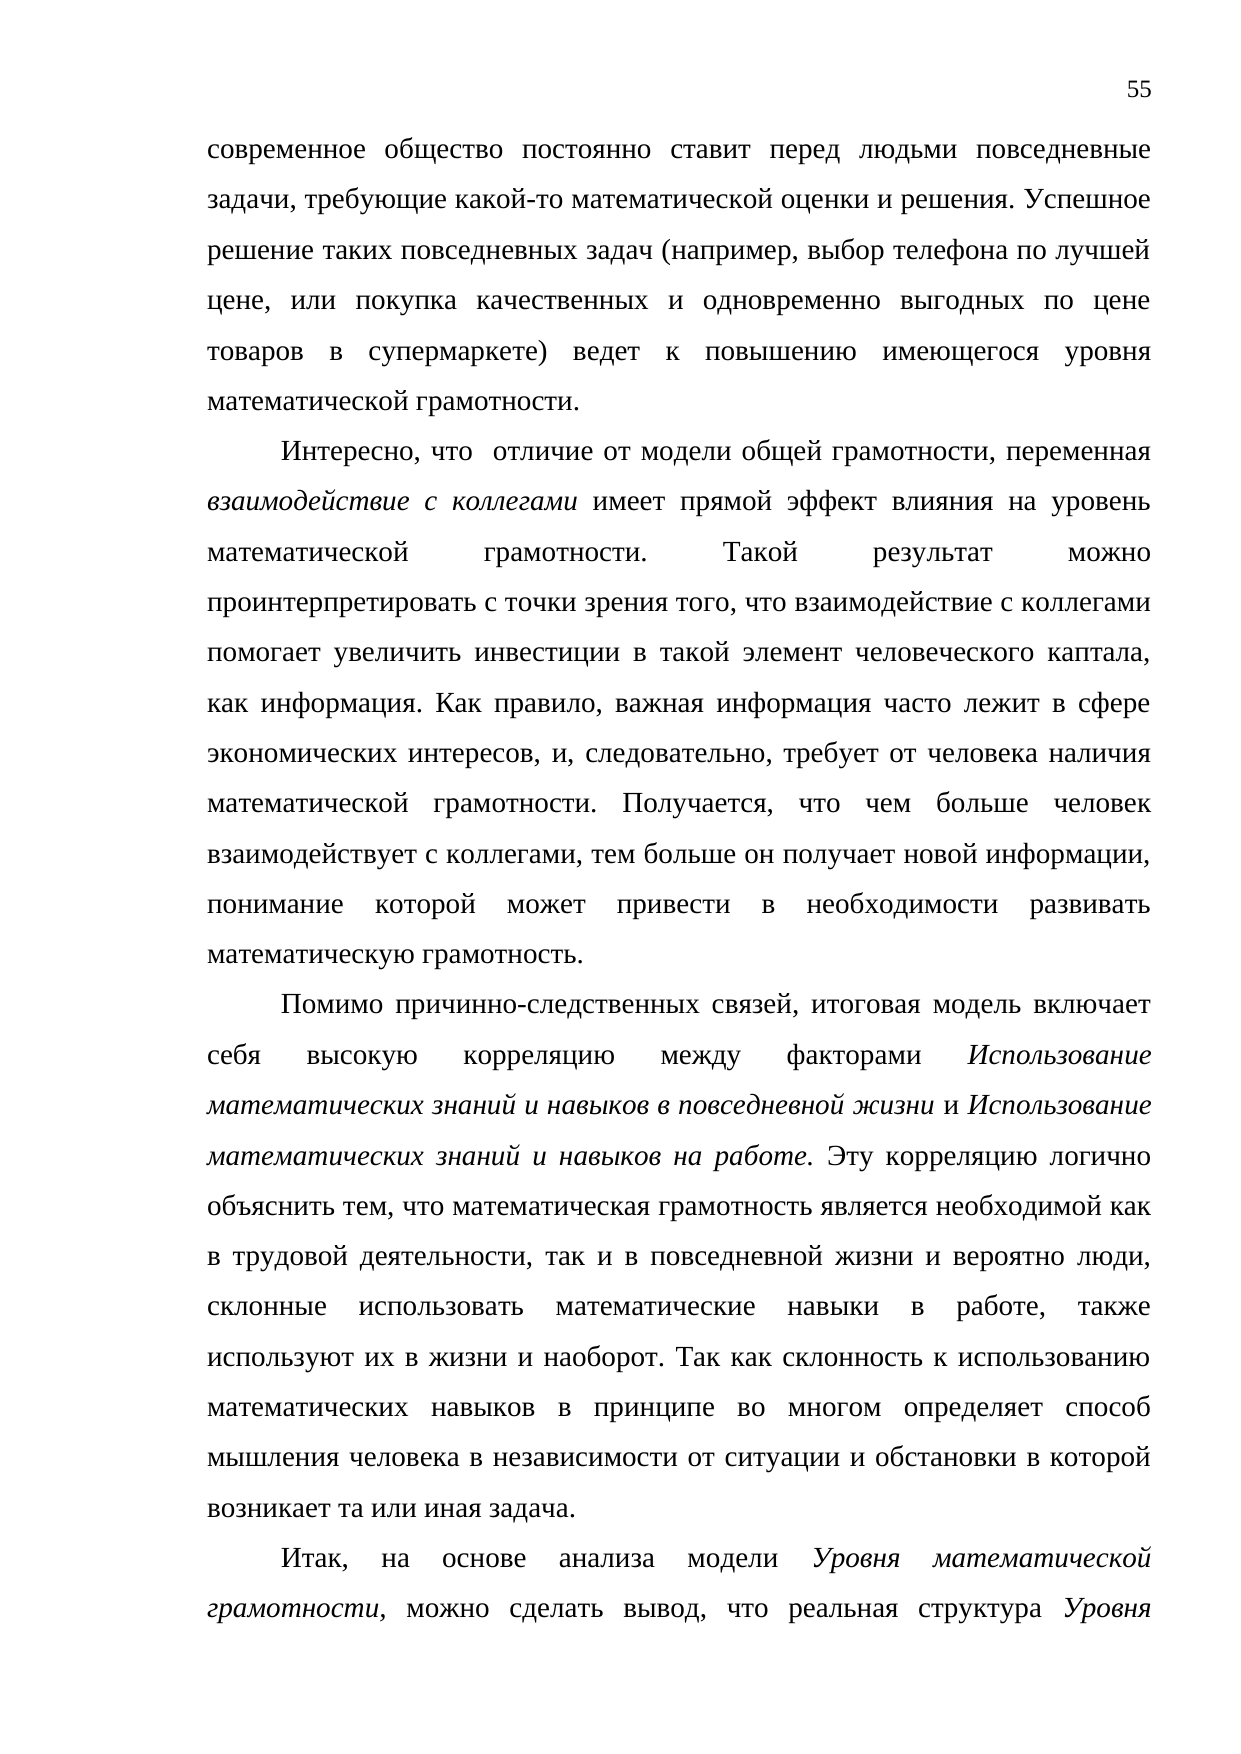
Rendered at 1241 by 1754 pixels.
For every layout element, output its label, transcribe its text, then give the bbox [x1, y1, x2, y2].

text Интересно, что отличие от модели общей грамотности, переменная взаимодействие с коллегами имеет прямой эффект влияния на уровень математической грамотности. Такой результат можно проинтерпретировать с точки зрения того, что взаимодействие с коллегами помогает увеличить инвестиции в такой элемент человеческого каптала, как информация. Как правило, важная информация часто лежит в сфере экономических интересов, и, следовательно, требует от человека наличия математической грамотности. Получается, что чем больше человек взаимодействует с коллегами, тем больше он получает новой информации, понимание которой может привести в необходимости развивать математическую грамотность. [207, 433, 1152, 970]
text Помимо причинно-следственных связей, итоговая модель включает себя высокую корреляцию между факторами Использование математических знаний и навыков в повседневной жизни и Использование математических знаний и навыков на работе. Эту корреляцию логично объяснить тем, что математическая грамотность является необходимой как в трудовой деятельности, так и в повседневной жизни и вероятно люди, склонные использовать математические навыки в работе, также используют их в жизни и наоборот. Так как склонность к использованию математических навыков в принципе во многом определяет способ мышления человека в независимости от ситуации и обстановки в которой возникает та или иная задача. [207, 987, 1152, 1523]
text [207, 1540, 1152, 1624]
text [207, 131, 1152, 416]
